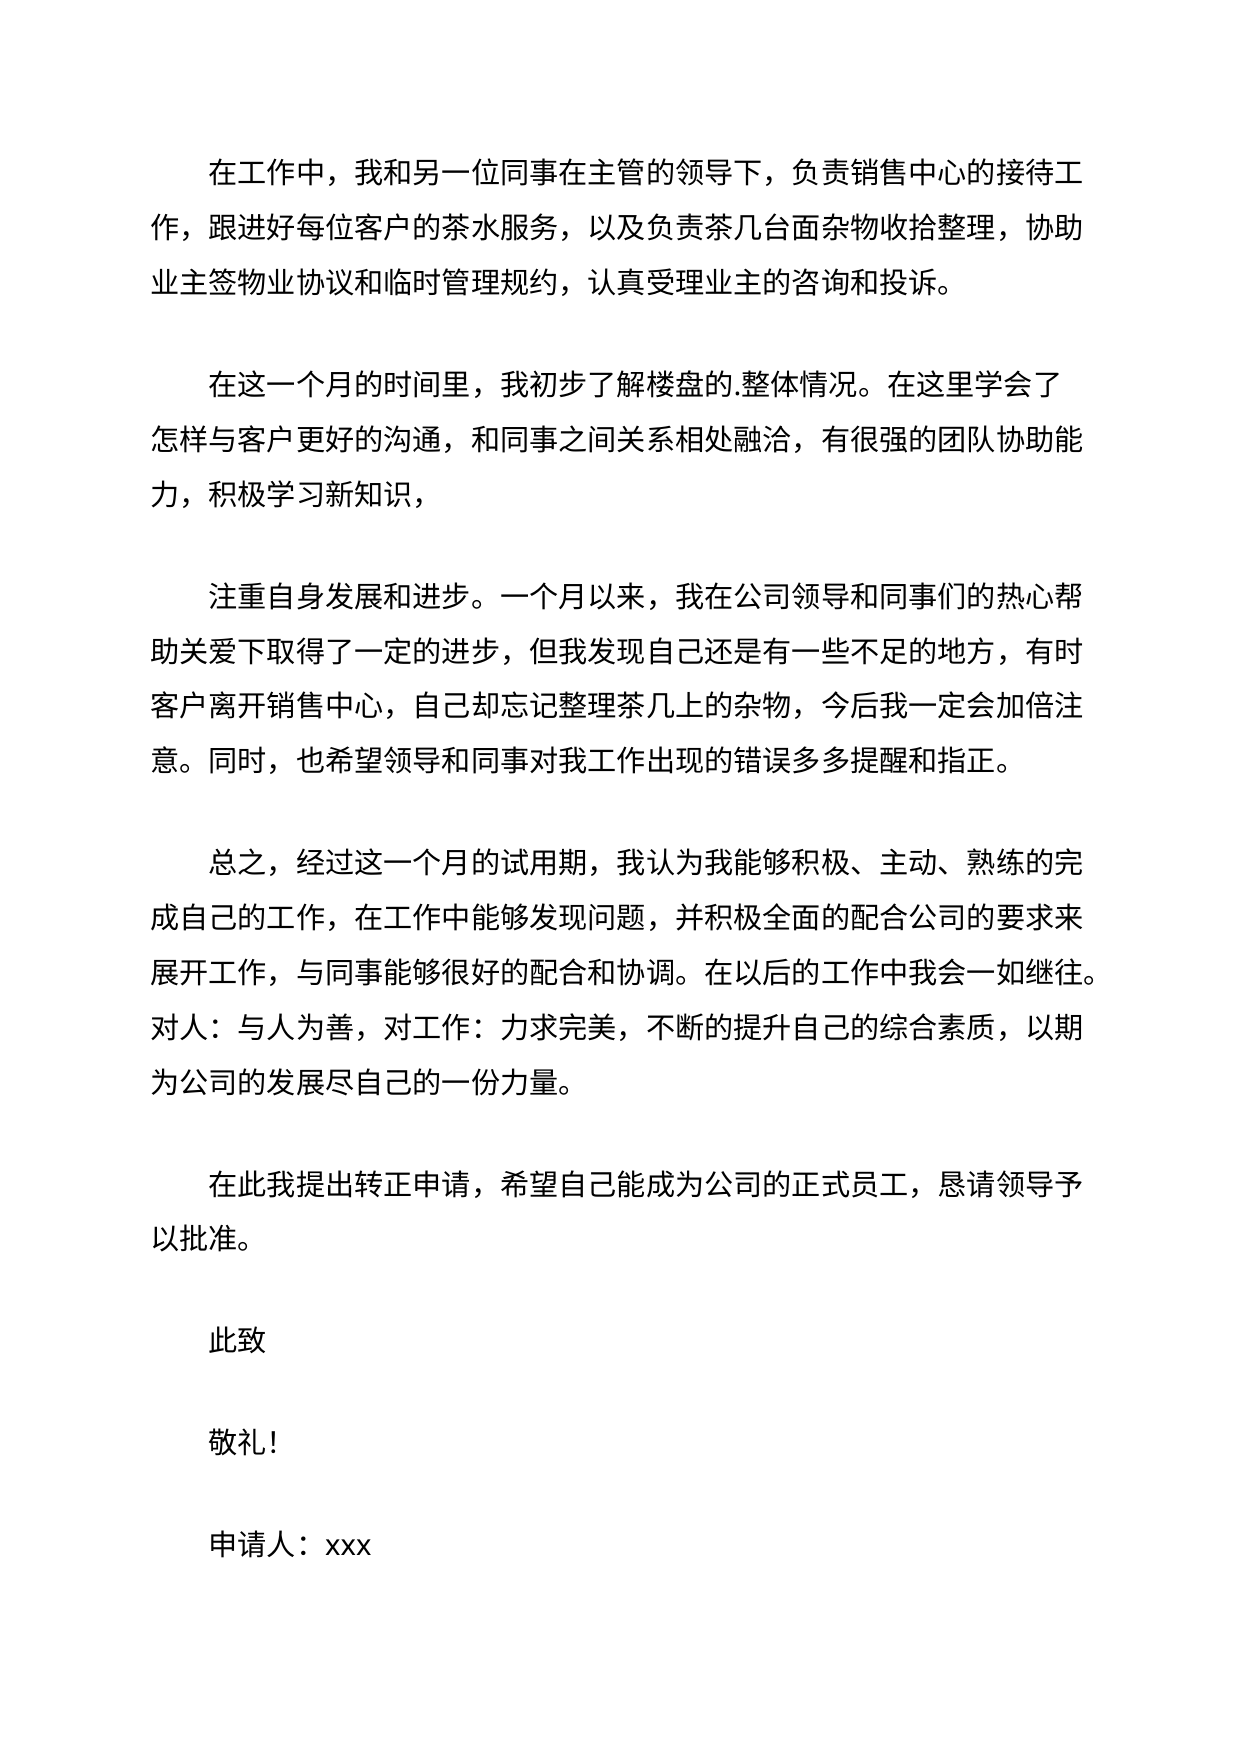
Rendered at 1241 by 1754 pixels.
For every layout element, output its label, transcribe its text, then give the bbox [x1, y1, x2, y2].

text 注重自身发展和进步。一个月以来，我在公司领导和同事们的热心帮助关爱下取得了一定的进步，但我发现自己还是有一些不足的地方，有时客户离开销售中心，自己却忘记整理茶几上的杂物，今后我一定会加倍注意。同时，也希望领导和同事对我工作出现的错误多多提醒和指正。 [150, 573, 1090, 780]
text 在此我提出转正申请，希望自己能成为公司的正式员工，恳请领导予以批准。 [150, 1161, 1090, 1258]
text 敬礼！ [150, 1419, 1090, 1462]
text 总之，经过这一个月的试用期，我认为我能够积极、主动、熟练的完成自己的工作，在工作中能够发现问题，并积极全面的配合公司的要求来展开工作，与同事能够很好的配合和协调。在以后的工作中我会一如继往。对人：与人为善，对工作：力求完美，不断的提升自己的综合素质，以期为公司的发展尽自己的一份力量。 [150, 840, 1090, 1102]
text 申请人：xxx [150, 1521, 1090, 1564]
text 此致 [150, 1318, 1090, 1360]
text 在工作中，我和另一位同事在主管的领导下，负责销售中心的接待工作，跟进好每位客户的茶水服务，以及负责茶几台面杂物收拾整理，协助业主签物业协议和临时管理规约，认真受理业主的咨询和投诉。 [150, 150, 1090, 302]
text 在这一个月的时间里，我初步了解楼盘的.整体情况。在这里学会了怎样与客户更好的沟通，和同事之间关系相处融洽，有很强的团队协助能力，积极学习新知识， [150, 362, 1090, 514]
